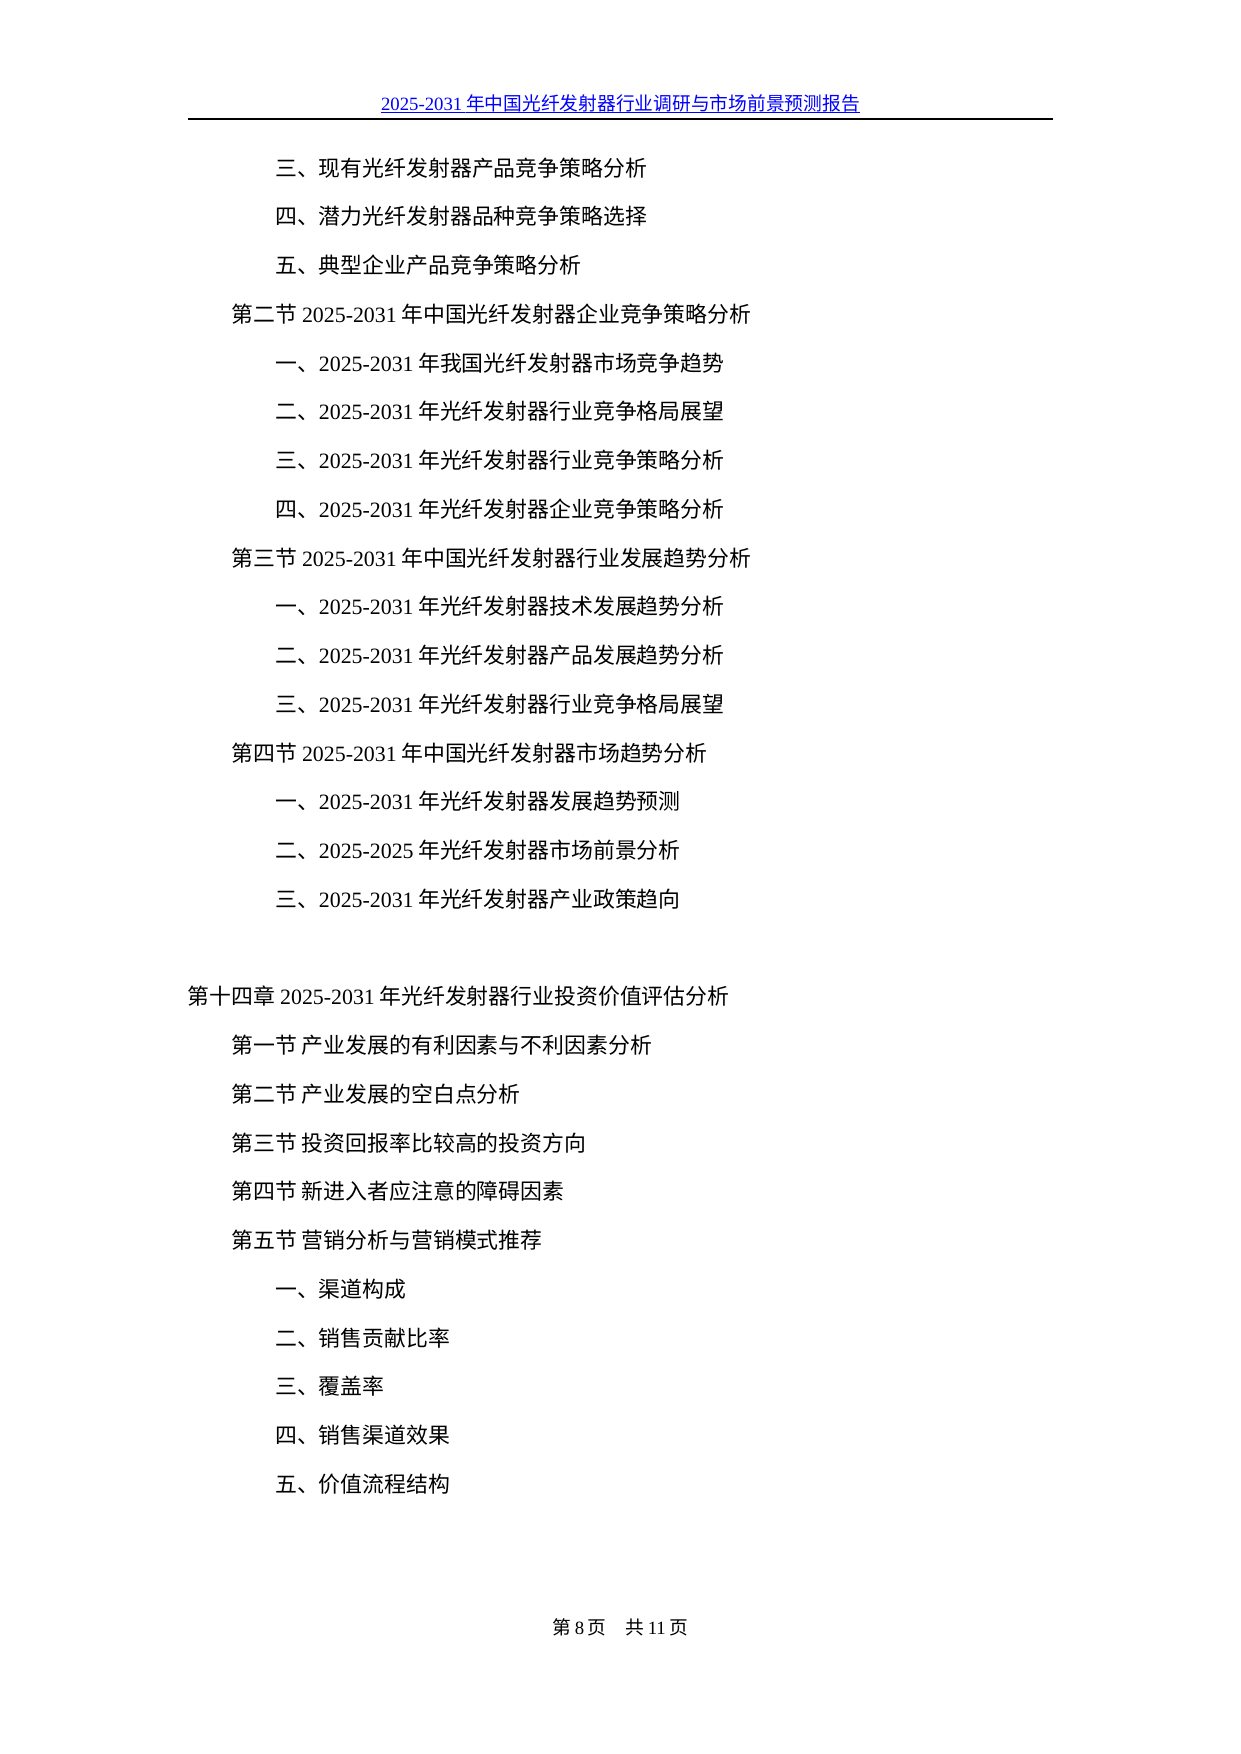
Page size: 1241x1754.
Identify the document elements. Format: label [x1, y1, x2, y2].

text [187, 150, 1053, 1499]
